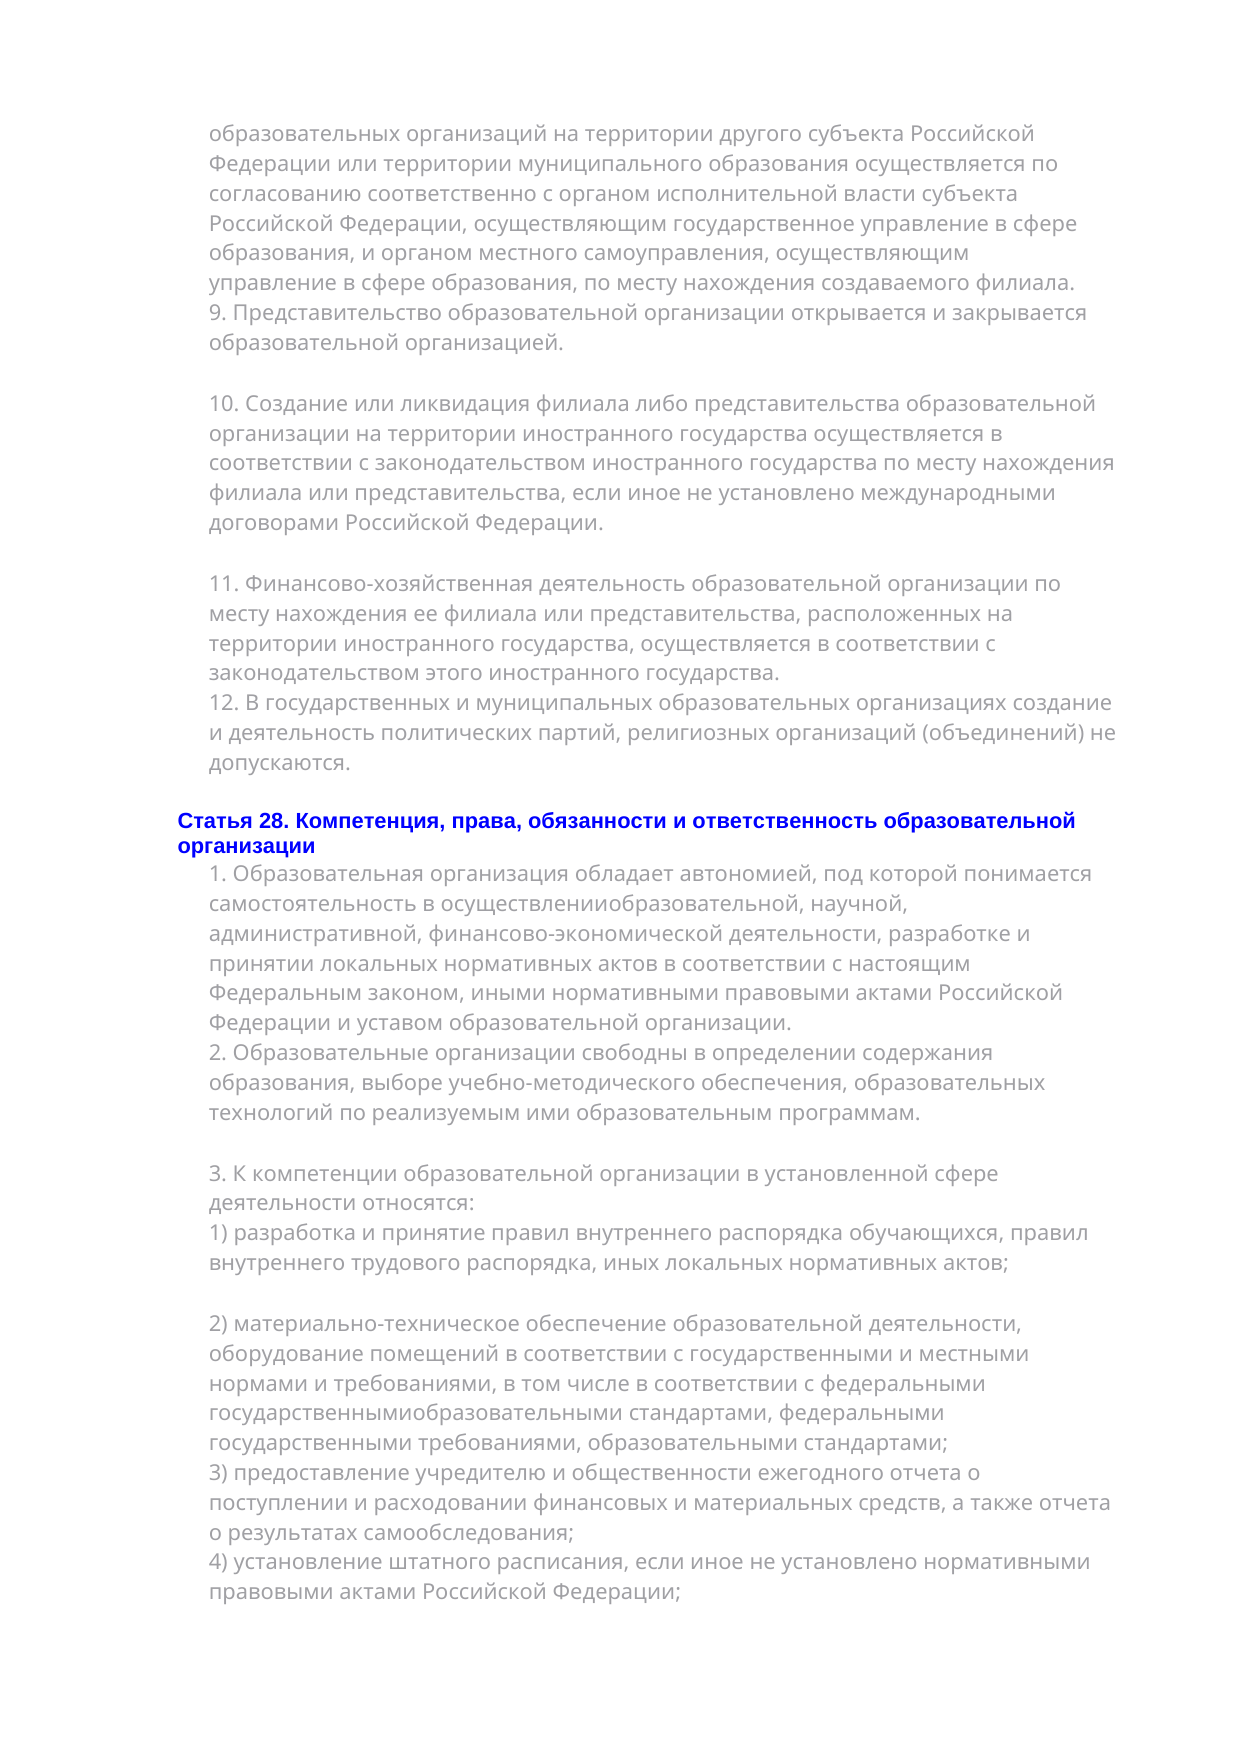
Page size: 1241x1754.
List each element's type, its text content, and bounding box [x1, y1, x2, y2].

text 10. Создание или ликвидация филиала либо представительства образовательной организации на территории иностранного государства осуществляется в соответствии с законодательством иностранного государства по месту нахождения филиала или представительства, если иное не установлено международными договорами Российской Федерации. [208, 388, 1120, 537]
text 3) предоставление учредителю и общественности ежегодного отчета о поступлении и расходовании финансовых и материальных средств, а также отчета о результатах самообследования; [208, 1457, 1120, 1546]
text 11. Финансово-хозяйственная деятельность образовательной организации по месту нахождения ее филиала или представительства, расположенных на территории иностранного государства, осуществляется в соответствии с законодательством этого иностранного государства. [208, 568, 1120, 687]
text Статья 28. Компетенция, права, обязанности и ответственность образовательной организации [177, 808, 1152, 858]
text 3. К компетенции образовательной организации в установленной сфере деятельности относятся: [208, 1157, 1120, 1217]
text 4) установление штатного расписания, если иное не установлено нормативными правовыми актами Российской Федерации; [208, 1546, 1120, 1606]
text 2) материально-техническое обеспечение образовательной деятельности, оборудование помещений в соответствии с государственными и местными нормами и требованиями, в том числе в соответствии с федеральными государственнымиобразовательными стандартами, федеральными государственными требованиями, образовательными стандартами; [208, 1308, 1120, 1457]
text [208, 118, 1120, 297]
text 9. Представительство образовательной организации открывается и закрывается образовательной организацией. [208, 297, 1120, 356]
text 1) разработка и принятие правил внутреннего распорядка обучающихся, правил внутреннего трудового распорядка, иных локальных нормативных актов; [208, 1217, 1120, 1277]
text 2. Образовательные организации свободны в определении содержания образования, выборе учебно-методического обеспечения, образовательных технологий по реализуемым ими образовательным программам. [208, 1037, 1120, 1126]
text 1. Образовательная организация обладает автономией, под которой понимается самостоятельность в осуществленииобразовательной, научной, административной, финансово-экономической деятельности, разработке и принятии локальных нормативных актов в соответствии с настоящим Федеральным законом, иными нормативными правовыми актами Российской Федерации и уставом образовательной организации. [208, 858, 1120, 1037]
text 12. В государственных и муниципальных образовательных организациях создание и деятельность политических партий, религиозных организаций (объединений) не допускаются. [208, 687, 1120, 776]
